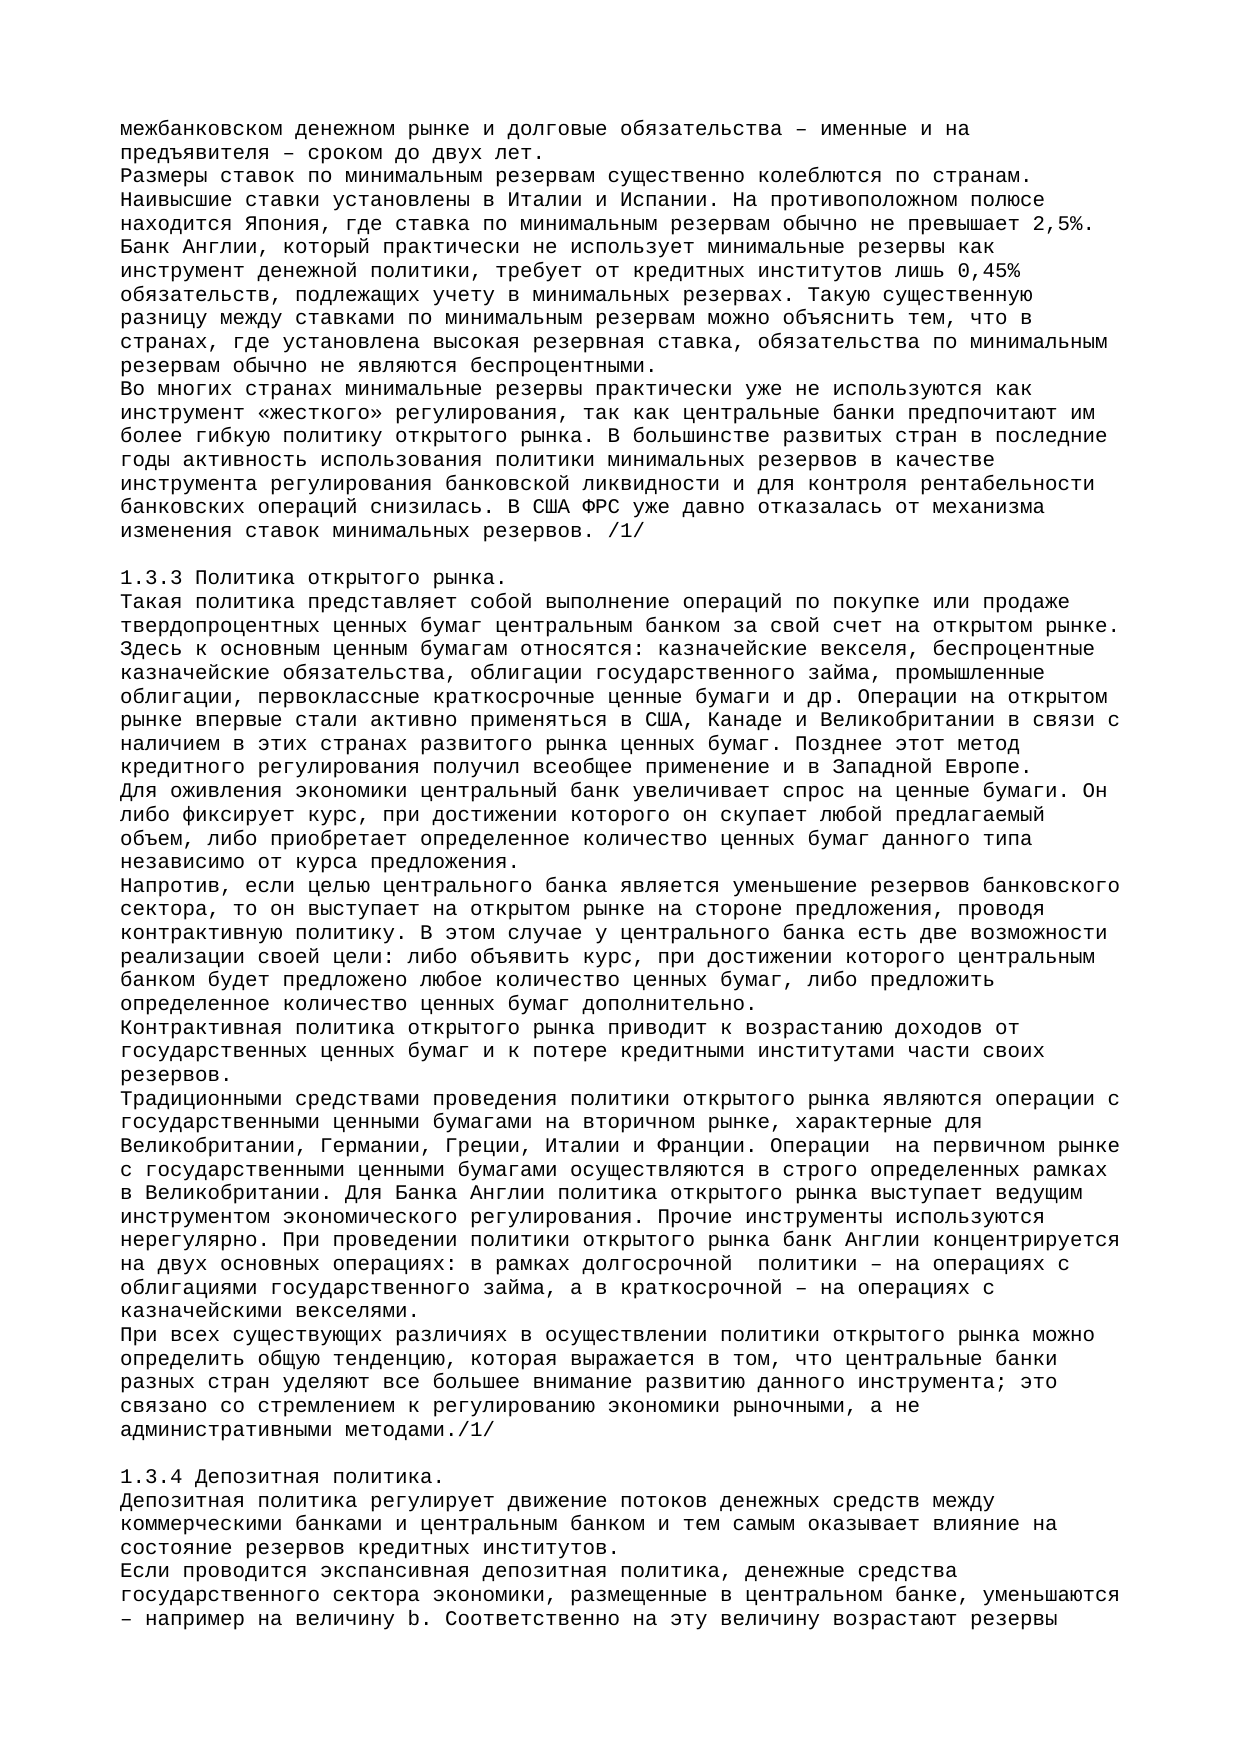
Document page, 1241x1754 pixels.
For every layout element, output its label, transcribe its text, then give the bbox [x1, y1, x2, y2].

text Традиционными средствами проведения политики открытого рынка являются операции с государственными ценными бумагами на вторичном рынке, характерные для Великобритании, Германии, Греции, Италии и Франции. Операции на первичном рынке с государственными ценными бумагами осуществляются в строго определенных рамках в Великобритании. Для Банка Англии политика открытого рынка выступает ведущим инструментом экономического регулирования. Прочие инструменты используются нерегулярно. При проведении политики открытого рынка банк Англии концентрируется на двух основных операциях: в рамках долгосрочной политики – на операциях с облигациями государственного займа, а в краткосрочной – на операциях с казначейскими векселями. [120, 1088, 1120, 1324]
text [120, 118, 1120, 165]
text 1.3.3 Политика открытого рынка. [120, 567, 1120, 591]
text 1.3.4 Депозитная политика. [120, 1466, 1120, 1489]
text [120, 1561, 1120, 1631]
text Для оживления экономики центральный банк увеличивает спрос на ценные бумаги. Он либо фиксирует курс, при достижении которого он скупает любой предлагаемый объем, либо приобретает определенное количество ценных бумаг данного типа независимо от курса предложения. [120, 780, 1120, 875]
text Во многих странах минимальные резервы практически уже не используются как инструмент «жесткого» регулирования, так как центральные банки предпочитают им более гибкую политику открытого рынка. В большинстве развитых стран в последние годы активность использования политики минимальных резервов в качестве инструмента регулирования банковской ликвидности и для контроля рентабельности банковских операций снизилась. В США ФРС уже давно отказалась от механизма изменения ставок минимальных резервов. /1/ [120, 378, 1120, 544]
text Контрактивная политика открытого рынка приводит к возрастанию доходов от государственных ценных бумаг и к потере кредитными институтами части своих резервов. [120, 1017, 1120, 1088]
text Размеры ставок по минимальным резервам существенно колеблются по странам. Наивысшие ставки установлены в Италии и Испании. На противоположном полюсе находится Япония, где ставка по минимальным резервам обычно не превышает 2,5%. Банк Англии, который практически не использует минимальные резервы как инструмент денежной политики, требует от кредитных институтов лишь 0,45% обязательств, подлежащих учету в минимальных резервах. Такую существенную разницу между ставками по минимальным резервам можно объяснить тем, что в странах, где установлена высокая резервная ставка, обязательства по минимальным резервам обычно не являются беспроцентными. [120, 165, 1120, 378]
text При всех существующих различиях в осуществлении политики открытого рынка можно определить общую тенденцию, которая выражается в том, что центральные банки разных стран уделяют все большее внимание развитию данного инструмента; это связано со стремлением к регулированию экономики рыночными, а не административными методами./1/ [120, 1324, 1120, 1442]
text Напротив, если целью центрального банка является уменьшение резервов банковского сектора, то он выступает на открытом рынке на стороне предложения, проводя контрактивную политику. В этом случае у центрального банка есть две возможности реализации своей цели: либо объявить курс, при достижении которого центральным банком будет предложено любое количество ценных бумаг, либо предложить определенное количество ценных бумаг дополнительно. [120, 875, 1120, 1017]
text Такая политика представляет собой выполнение операций по покупке или продаже твердопроцентных ценных бумаг центральным банком за свой счет на открытом рынке. Здесь к основным ценным бумагам относятся: казначейские векселя, беспроцентные казначейские обязательства, облигации государственного займа, промышленные облигации, первоклассные краткосрочные ценные бумаги и др. Операции на открытом рынке впервые стали активно применяться в США, Канаде и Великобритании в связи с наличием в этих странах развитого рынка ценных бумаг. Позднее этот метод кредитного регулирования получил всеобщее применение и в Западной Европе. [120, 591, 1120, 780]
text Депозитная политика регулирует движение потоков денежных средств между коммерческими банками и центральным банком и тем самым оказывает влияние на состояние резервов кредитных институтов. [120, 1489, 1120, 1561]
